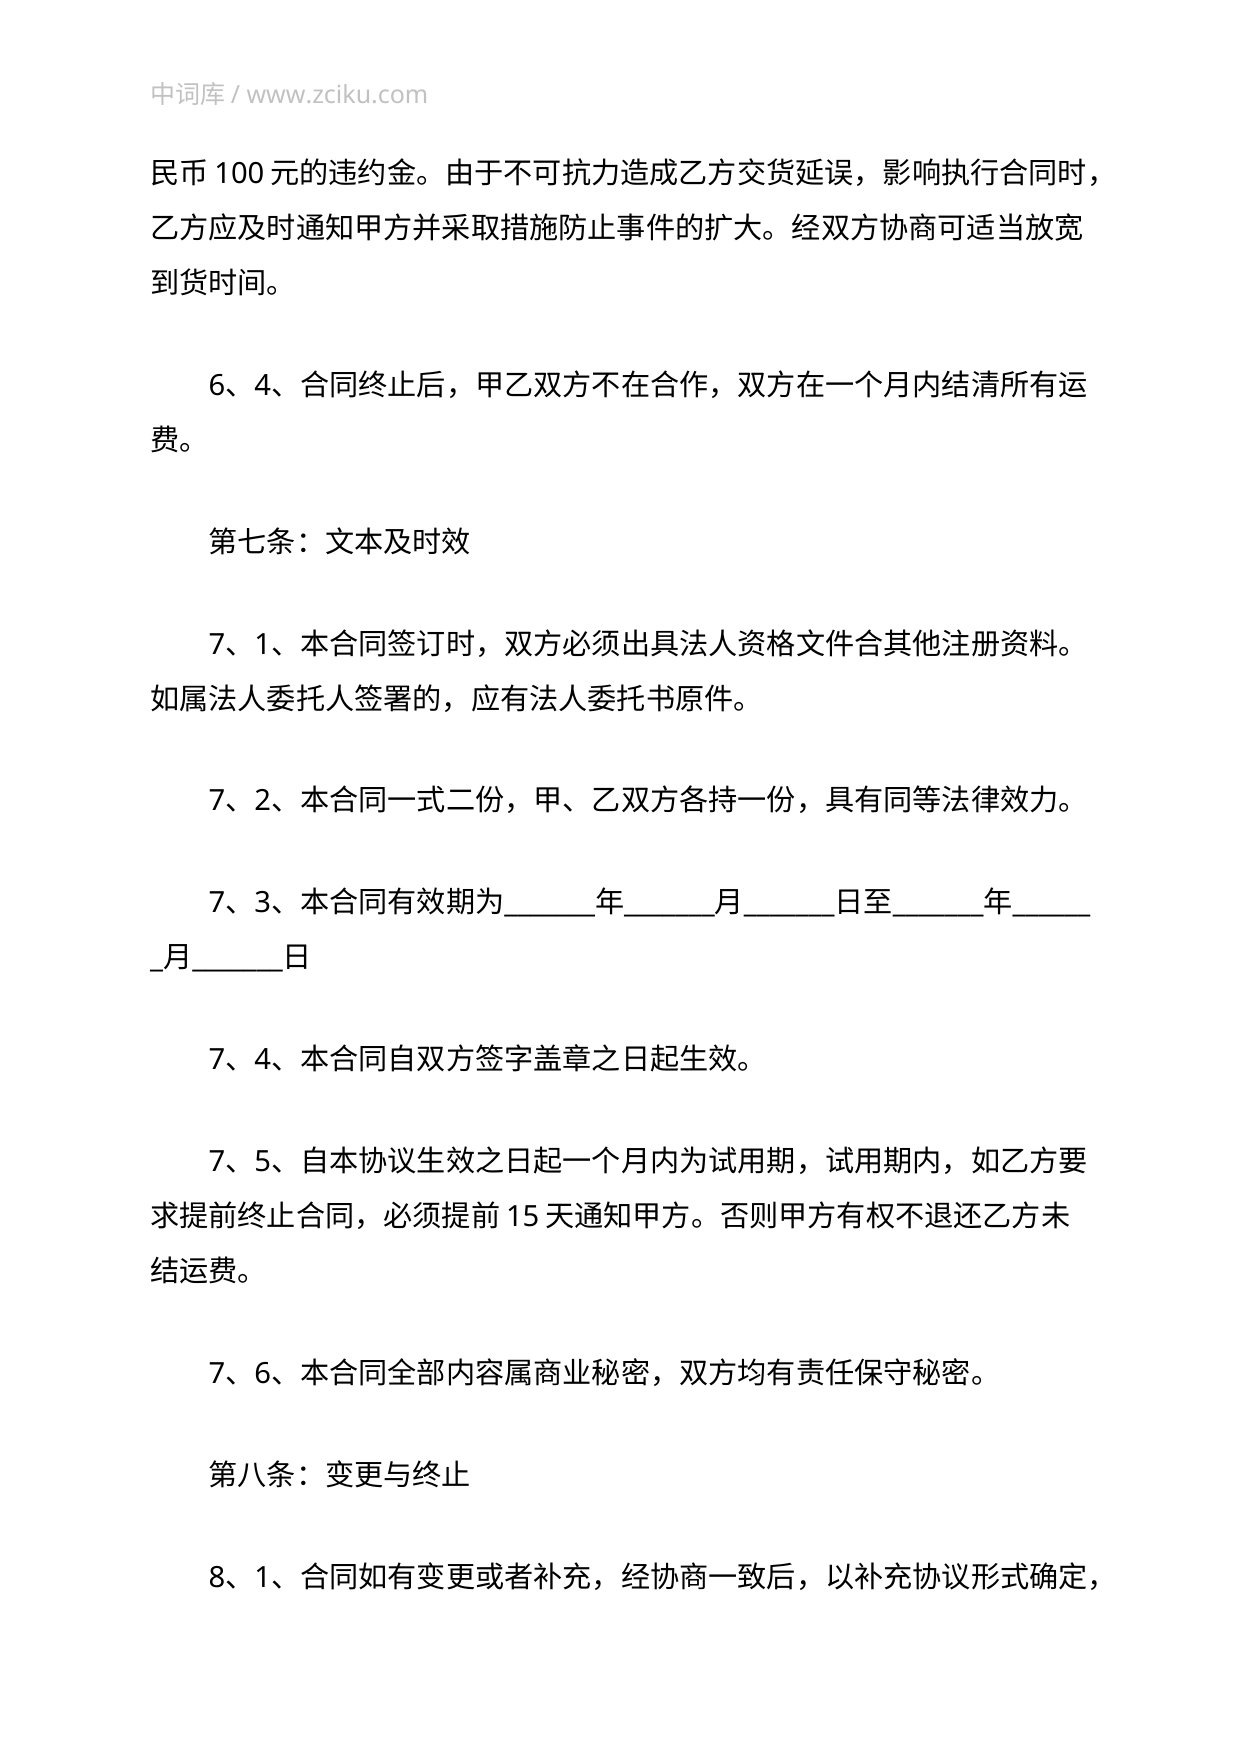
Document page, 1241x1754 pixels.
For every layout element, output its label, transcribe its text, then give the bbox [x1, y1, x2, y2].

text 第七条：文本及时效 [150, 518, 1090, 561]
text 7、3、本合同有效期为_______年_______月_______日至_______年_______月_______日 [150, 879, 1090, 976]
text 7、1、本合同签订时，双方必须出具法人资格文件合其他注册资料。如属法人委托人签署的，应有法人委托书原件。 [150, 620, 1090, 717]
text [150, 1553, 1090, 1596]
text 7、6、本合同全部内容属商业秘密，双方均有责任保守秘密。 [150, 1350, 1090, 1392]
text 第八条：变更与终止 [150, 1452, 1090, 1494]
text 7、4、本合同自双方签字盖章之日起生效。 [150, 1036, 1090, 1078]
text 7、2、本合同一式二份，甲、乙双方各持一份，具有同等法律效力。 [150, 777, 1090, 819]
text 7、5、自本协议生效之日起一个月内为试用期，试用期内，如乙方要求提前终止合同，必须提前15天通知甲方。否则甲方有权不退还乙方未结运费。 [150, 1138, 1090, 1290]
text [150, 150, 1090, 302]
text 6、4、合同终止后，甲乙双方不在合作，双方在一个月内结清所有运费。 [150, 362, 1090, 459]
